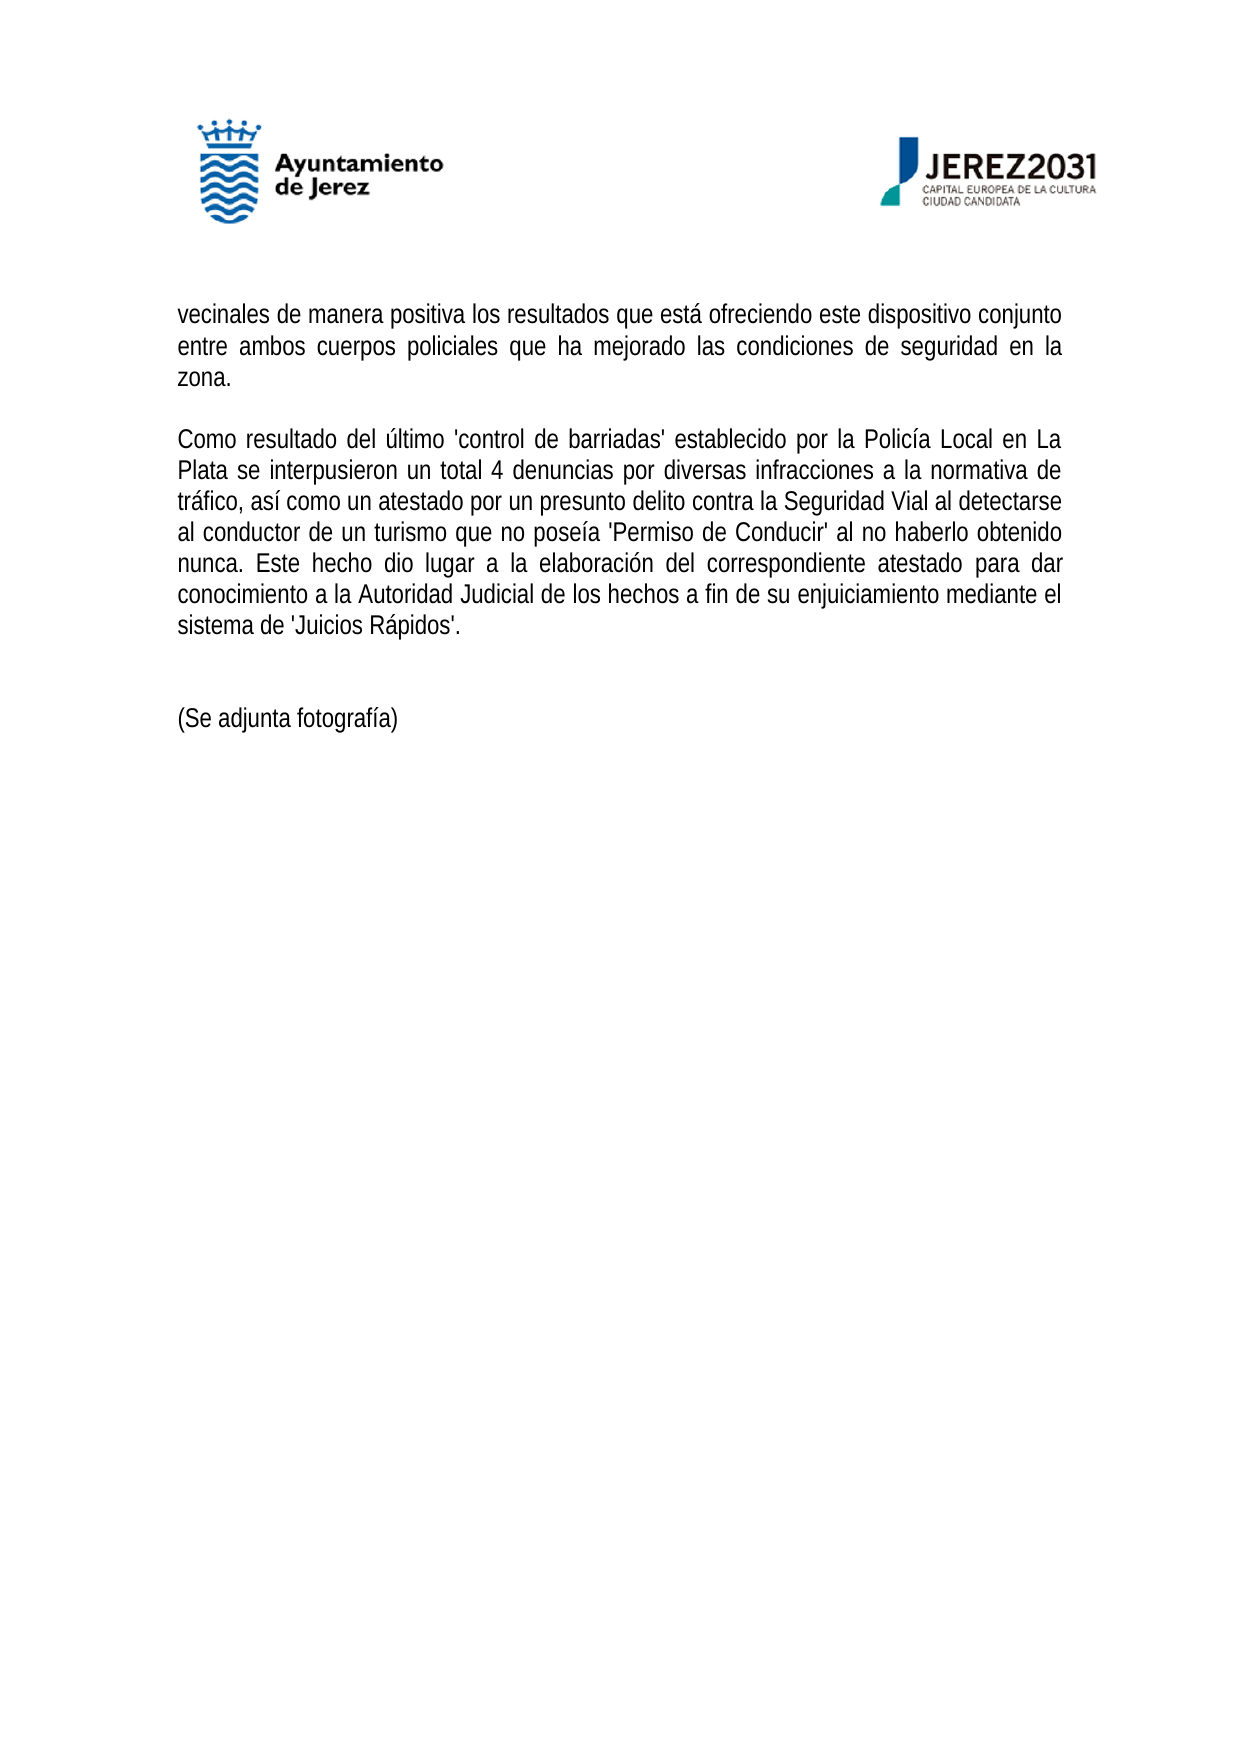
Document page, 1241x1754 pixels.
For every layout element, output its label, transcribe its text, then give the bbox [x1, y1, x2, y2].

picture [177, 73, 1200, 268]
text Como resultado del último 'control de barriadas' establecido por la Policía Local en La Plata se interpusieron un total 4 denuncias por diversas infracciones a la normativa de tráfico, así como un atestado por un presunto delito contra la Seguridad Vial al detectarse al conductor de un turismo que no poseía 'Permiso de Conducir' al no haberlo obtenido nunca. Este hecho dio lugar a la elaboración del correspondiente atestado para dar conocimiento a la Autoridad Judicial de los hechos a fin de su enjuiciamiento mediante el sistema de 'Juicios Rápidos'. [177, 423, 1063, 640]
text (Se adjunta fotografía) [177, 702, 1063, 733]
